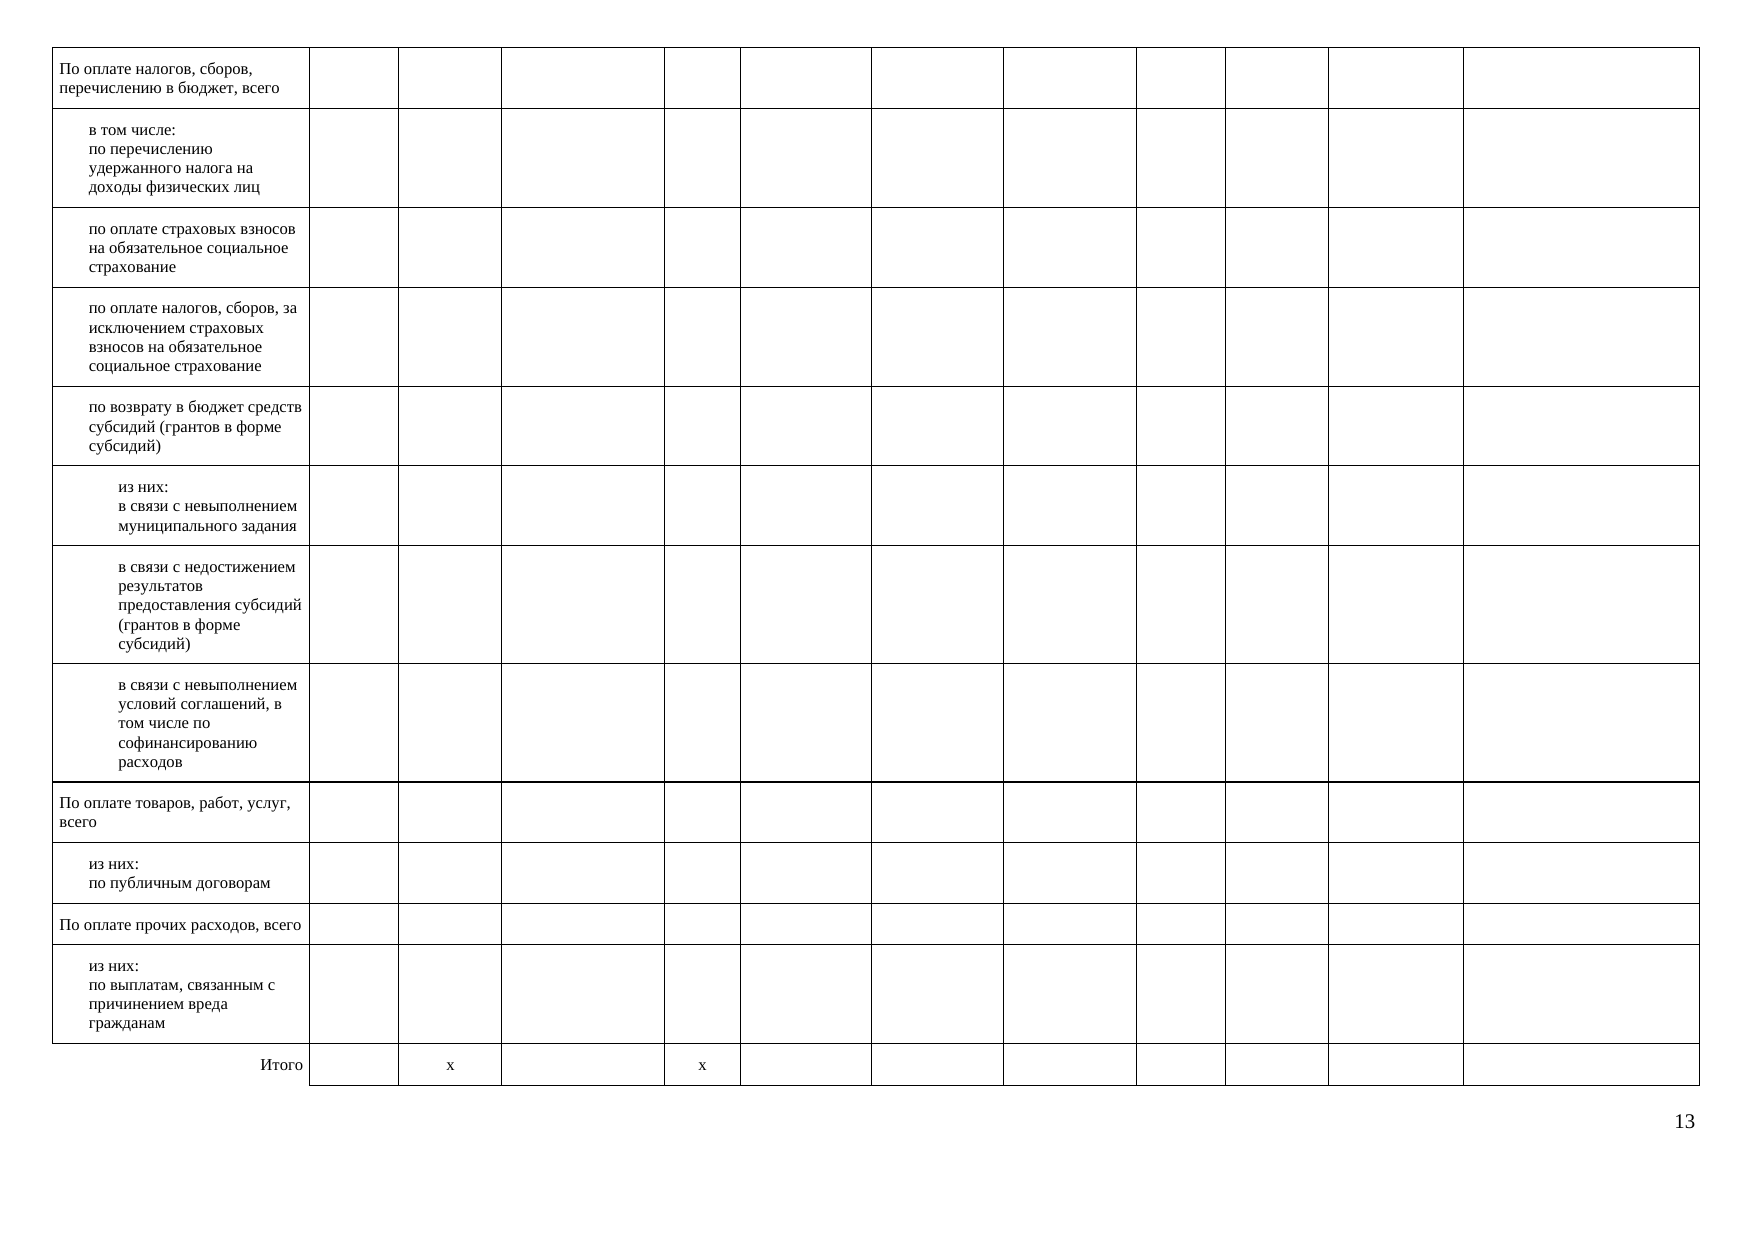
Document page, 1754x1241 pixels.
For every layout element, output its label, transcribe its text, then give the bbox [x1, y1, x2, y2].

table_cell [741, 783, 871, 842]
table_cell [399, 904, 501, 944]
table_cell [502, 387, 664, 465]
table_cell [310, 466, 398, 545]
table_cell [1137, 843, 1225, 903]
table_cell [741, 387, 871, 465]
table_cell [1226, 664, 1328, 781]
table_cell [1329, 109, 1463, 207]
table_cell из них: по публичным договорам [53, 843, 309, 903]
table_cell [1329, 664, 1463, 781]
table_cell [1137, 208, 1225, 287]
table_cell [1004, 904, 1136, 944]
table_cell [1004, 664, 1136, 781]
table_cell [1464, 109, 1699, 207]
table_cell [665, 843, 740, 903]
table_cell [502, 546, 664, 663]
table_cell [502, 945, 664, 1043]
table_cell [1137, 466, 1225, 545]
table_cell [1004, 288, 1136, 386]
table_cell в связи с недостижением результатов предоставления субсидий (грантов в форме субсидий) [53, 546, 309, 663]
table_cell [872, 387, 1003, 465]
table_cell [1464, 48, 1699, 108]
table_cell [741, 904, 871, 944]
table_cell [1004, 109, 1136, 207]
table_cell [399, 48, 501, 108]
table_cell [310, 208, 398, 287]
table_cell [741, 288, 871, 386]
table_cell [872, 904, 1003, 944]
table_cell из них: в связи с невыполнением муниципального задания [53, 466, 309, 545]
table_cell [502, 843, 664, 903]
table_cell [1137, 48, 1225, 108]
table_cell [741, 466, 871, 545]
table_cell [399, 466, 501, 545]
table_cell [310, 546, 398, 663]
table_cell [1329, 48, 1463, 108]
table_cell [1226, 387, 1328, 465]
table_cell [310, 904, 398, 944]
table_cell [399, 387, 501, 465]
table_cell [1329, 288, 1463, 386]
table_cell [1226, 1044, 1328, 1084]
table_cell [399, 109, 501, 207]
table_cell [665, 48, 740, 108]
table_cell [502, 1044, 664, 1084]
table_cell [310, 288, 398, 386]
table_cell [1004, 208, 1136, 287]
table_cell [1329, 945, 1463, 1043]
table_cell [1464, 843, 1699, 903]
table_cell [1004, 48, 1136, 108]
table_cell [502, 664, 664, 781]
table_cell [1137, 1044, 1225, 1084]
table_cell [1226, 546, 1328, 663]
table_cell [502, 109, 664, 207]
table_cell x [665, 1044, 740, 1084]
table_cell [502, 208, 664, 287]
table_cell [872, 48, 1003, 108]
table_cell [1226, 109, 1328, 207]
table_cell [1226, 843, 1328, 903]
table_cell [1329, 546, 1463, 663]
table_cell [872, 109, 1003, 207]
table_cell [1137, 904, 1225, 944]
table_cell [1137, 387, 1225, 465]
table_cell [502, 48, 664, 108]
table_cell [1329, 387, 1463, 465]
table_cell [1004, 387, 1136, 465]
table_cell [665, 208, 740, 287]
table_cell по оплате налогов, сборов, за исключением страховых взносов на обязательное социальное страхование [53, 288, 309, 386]
table_cell [1226, 208, 1328, 287]
table_cell [872, 288, 1003, 386]
table_cell По оплате товаров, работ, услуг, всего [53, 783, 309, 842]
table_cell [1137, 288, 1225, 386]
table_cell [872, 546, 1003, 663]
table_cell [1464, 466, 1699, 545]
table_cell [1004, 843, 1136, 903]
table_cell [741, 843, 871, 903]
table_cell [741, 109, 871, 207]
table_cell [1004, 466, 1136, 545]
table_cell [1137, 546, 1225, 663]
table_cell [1004, 783, 1136, 842]
table_cell [872, 945, 1003, 1043]
table_cell [665, 466, 740, 545]
table_cell из них: по выплатам, связанным с причинением вреда гражданам [53, 945, 309, 1043]
table_cell [310, 843, 398, 903]
table_cell [1226, 783, 1328, 842]
table_cell [1464, 904, 1699, 944]
table_cell [1137, 664, 1225, 781]
table_cell [665, 109, 740, 207]
table_cell [399, 664, 501, 781]
table_cell [310, 783, 398, 842]
table_cell [741, 48, 871, 108]
table_cell [1464, 288, 1699, 386]
table_cell [502, 904, 664, 944]
table_cell [665, 387, 740, 465]
table_cell [399, 783, 501, 842]
table_cell [1004, 546, 1136, 663]
table_cell [872, 208, 1003, 287]
table_cell [399, 208, 501, 287]
table_cell [310, 48, 398, 108]
table_cell [399, 546, 501, 663]
table_cell [872, 664, 1003, 781]
table_cell [872, 1044, 1003, 1084]
table_cell [1329, 1044, 1463, 1084]
table_cell [665, 783, 740, 842]
table_cell [1464, 208, 1699, 287]
table_cell [502, 466, 664, 545]
table_cell [665, 664, 740, 781]
table_cell [872, 466, 1003, 545]
table_cell [1226, 48, 1328, 108]
table_cell [1137, 109, 1225, 207]
table_cell [872, 843, 1003, 903]
table_cell [1464, 546, 1699, 663]
table_cell в том числе: по перечислению удержанного налога на доходы физических лиц [53, 109, 309, 207]
table_cell [1329, 783, 1463, 842]
table_cell [310, 945, 398, 1043]
table_cell [310, 109, 398, 207]
table_cell по возврату в бюджет средств субсидий (грантов в форме субсидий) [53, 387, 309, 465]
table_cell Итого [53, 1044, 309, 1084]
table_cell [1464, 1044, 1699, 1084]
table_cell [665, 546, 740, 663]
table_cell [310, 664, 398, 781]
table_cell [1329, 904, 1463, 944]
table_cell по оплате страховых взносов на обязательное социальное страхование [53, 208, 309, 287]
table_cell [1464, 945, 1699, 1043]
table_cell [741, 1044, 871, 1084]
table_cell [1137, 945, 1225, 1043]
table_cell [665, 904, 740, 944]
table_cell [1004, 1044, 1136, 1084]
table_cell [1226, 466, 1328, 545]
table_cell [1464, 387, 1699, 465]
table_cell [1137, 783, 1225, 842]
table_cell [399, 288, 501, 386]
table_cell [1329, 843, 1463, 903]
table_cell в связи с невыполнением условий соглашений, в том числе по софинансированию расходов [53, 664, 309, 781]
table_cell [741, 664, 871, 781]
table_cell [310, 387, 398, 465]
table_cell [399, 843, 501, 903]
table_cell [1226, 288, 1328, 386]
table_cell [399, 945, 501, 1043]
table_cell [872, 783, 1003, 842]
table_cell [502, 783, 664, 842]
table_cell [741, 546, 871, 663]
table_cell [1226, 904, 1328, 944]
table_cell [310, 1044, 398, 1084]
table_cell По оплате налогов, сборов, перечислению в бюджет, всего [53, 48, 309, 108]
table_cell [1329, 208, 1463, 287]
table_cell [665, 945, 740, 1043]
table_cell [741, 208, 871, 287]
table_cell [1004, 945, 1136, 1043]
table_cell x [399, 1044, 501, 1084]
table_cell [1226, 945, 1328, 1043]
table_cell [1464, 664, 1699, 781]
table_cell [741, 945, 871, 1043]
table_cell [1329, 466, 1463, 545]
table_cell [502, 288, 664, 386]
table_cell По оплате прочих расходов, всего [53, 904, 309, 944]
table_cell [1464, 783, 1699, 842]
table_cell [665, 288, 740, 386]
